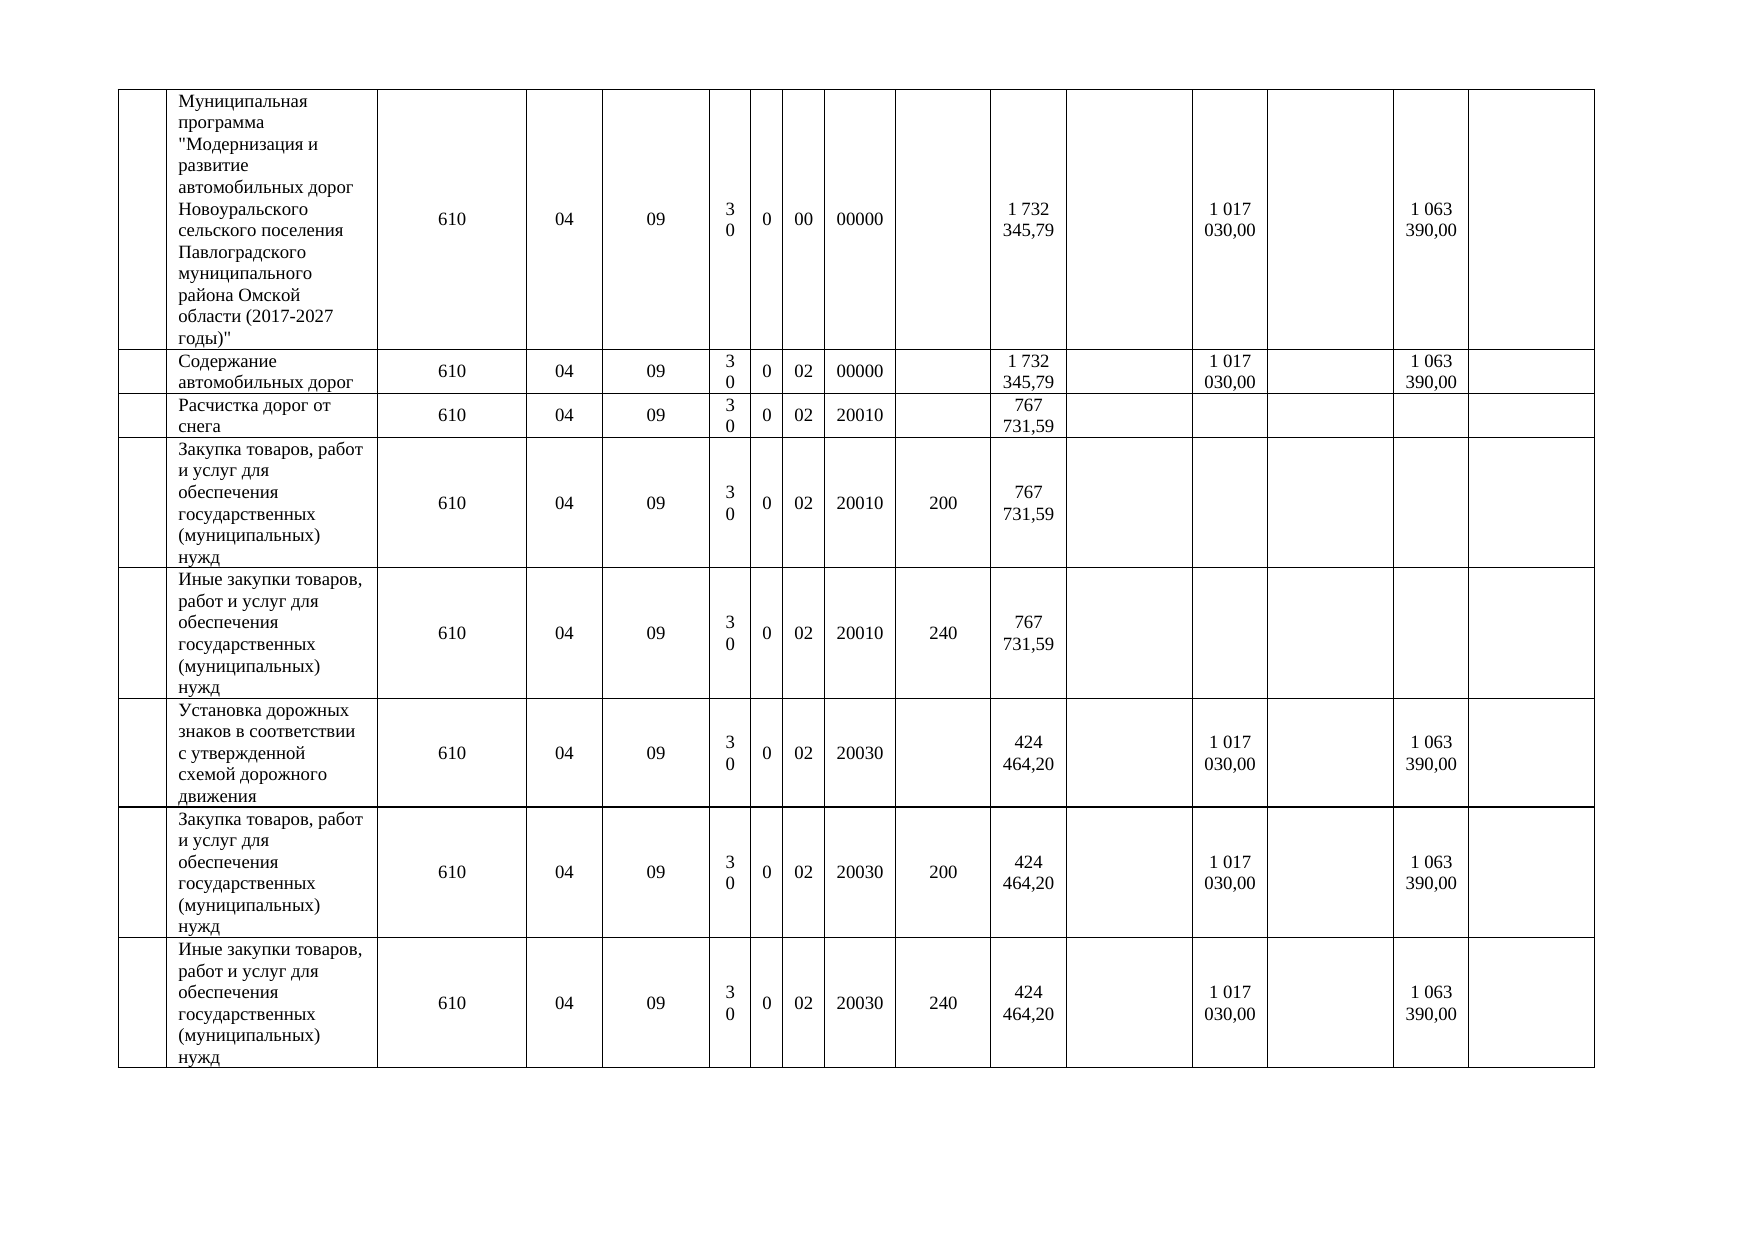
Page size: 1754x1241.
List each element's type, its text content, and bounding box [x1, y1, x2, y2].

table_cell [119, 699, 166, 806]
table_cell 610 [378, 350, 526, 393]
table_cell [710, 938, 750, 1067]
table_cell [1067, 350, 1192, 393]
table_cell 767 731,59 [991, 394, 1066, 437]
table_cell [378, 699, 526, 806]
table_cell [1469, 350, 1594, 393]
table_cell 02 [783, 394, 824, 437]
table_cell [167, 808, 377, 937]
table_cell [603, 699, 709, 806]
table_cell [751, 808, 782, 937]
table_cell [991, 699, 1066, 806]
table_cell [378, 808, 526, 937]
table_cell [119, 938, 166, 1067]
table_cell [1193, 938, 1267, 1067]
table_cell 1 017 030,00 [1193, 350, 1267, 393]
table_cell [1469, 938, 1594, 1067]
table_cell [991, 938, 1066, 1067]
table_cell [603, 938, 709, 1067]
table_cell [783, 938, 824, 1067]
table_cell [119, 350, 166, 393]
table_cell [1469, 90, 1594, 348]
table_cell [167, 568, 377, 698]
table_cell 0 [751, 90, 782, 348]
table_cell 04 [527, 350, 602, 393]
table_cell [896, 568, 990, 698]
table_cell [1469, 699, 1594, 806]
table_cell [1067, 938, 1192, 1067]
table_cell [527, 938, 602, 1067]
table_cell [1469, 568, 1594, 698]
table_cell 1 732 345,79 [991, 90, 1066, 348]
table_cell [896, 90, 990, 348]
table_cell [1193, 394, 1267, 437]
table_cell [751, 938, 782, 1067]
table_cell 30 [710, 350, 750, 393]
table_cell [167, 90, 377, 348]
table_cell 0 [751, 394, 782, 437]
table_cell 00 [783, 90, 824, 348]
table_cell [1268, 90, 1393, 348]
table_cell 02 [783, 350, 824, 393]
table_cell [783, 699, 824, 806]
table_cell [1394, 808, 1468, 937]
table_cell [1268, 350, 1393, 393]
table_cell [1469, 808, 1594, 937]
table_cell 610 [378, 90, 526, 348]
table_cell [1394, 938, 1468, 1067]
table_cell [1067, 90, 1192, 348]
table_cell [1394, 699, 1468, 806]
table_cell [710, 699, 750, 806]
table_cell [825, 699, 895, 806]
table_cell 30 [710, 438, 750, 567]
table_cell [896, 394, 990, 437]
table_cell 200 [896, 438, 990, 567]
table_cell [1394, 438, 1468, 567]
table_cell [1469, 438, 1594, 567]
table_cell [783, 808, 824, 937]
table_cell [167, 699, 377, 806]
table_cell [119, 394, 166, 437]
table_cell 09 [603, 438, 709, 567]
table_cell 0 [751, 438, 782, 567]
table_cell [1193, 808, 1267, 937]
table_cell 610 [378, 438, 526, 567]
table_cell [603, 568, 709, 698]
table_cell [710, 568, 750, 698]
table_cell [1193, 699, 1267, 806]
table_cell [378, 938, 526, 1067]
table_cell [1067, 438, 1192, 567]
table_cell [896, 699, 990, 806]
table_cell Закупка товаров, работ и услуг для обеспечения государственных (муниципальных) нужд [167, 438, 377, 567]
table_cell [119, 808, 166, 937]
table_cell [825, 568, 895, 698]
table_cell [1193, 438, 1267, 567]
table_cell 20010 [825, 438, 895, 567]
table_cell 30 [710, 90, 750, 348]
table_cell Содержание автомобильных дорог [167, 350, 377, 393]
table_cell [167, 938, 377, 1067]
table_cell 1 017 030,00 [1193, 90, 1267, 348]
table_cell 0 [751, 350, 782, 393]
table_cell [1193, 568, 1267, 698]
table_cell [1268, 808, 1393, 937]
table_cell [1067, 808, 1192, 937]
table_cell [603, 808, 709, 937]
table_cell [1469, 394, 1594, 437]
table_cell 1 732 345,79 [991, 350, 1066, 393]
table_cell 30 [710, 394, 750, 437]
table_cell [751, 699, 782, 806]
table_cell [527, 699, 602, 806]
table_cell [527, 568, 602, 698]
table_cell [896, 350, 990, 393]
table_cell [1067, 394, 1192, 437]
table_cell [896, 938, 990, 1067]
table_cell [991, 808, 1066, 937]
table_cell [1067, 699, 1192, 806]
table_cell 09 [603, 394, 709, 437]
table_cell 02 [783, 438, 824, 567]
table_cell [119, 90, 166, 348]
table_cell [1394, 394, 1468, 437]
table_cell 767 731,59 [991, 438, 1066, 567]
table_cell 20010 [825, 394, 895, 437]
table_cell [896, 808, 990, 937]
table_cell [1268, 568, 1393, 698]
table_cell [1268, 394, 1393, 437]
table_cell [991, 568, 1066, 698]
table_cell [119, 438, 166, 567]
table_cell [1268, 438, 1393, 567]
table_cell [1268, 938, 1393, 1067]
table_cell 04 [527, 394, 602, 437]
table_cell 09 [603, 350, 709, 393]
table_cell 00000 [825, 90, 895, 348]
table_cell 00000 [825, 350, 895, 393]
table_cell 09 [603, 90, 709, 348]
table_cell Расчистка дорог от снега [167, 394, 377, 437]
table_cell 610 [378, 394, 526, 437]
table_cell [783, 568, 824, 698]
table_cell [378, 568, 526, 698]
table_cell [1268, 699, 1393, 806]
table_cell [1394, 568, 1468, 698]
table_cell 04 [527, 90, 602, 348]
table_cell 04 [527, 438, 602, 567]
table_cell 1 063 390,00 [1394, 350, 1468, 393]
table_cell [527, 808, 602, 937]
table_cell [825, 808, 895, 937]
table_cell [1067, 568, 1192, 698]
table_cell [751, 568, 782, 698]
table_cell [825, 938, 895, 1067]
table_cell 1 063 390,00 [1394, 90, 1468, 348]
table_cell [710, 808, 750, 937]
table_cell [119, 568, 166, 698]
